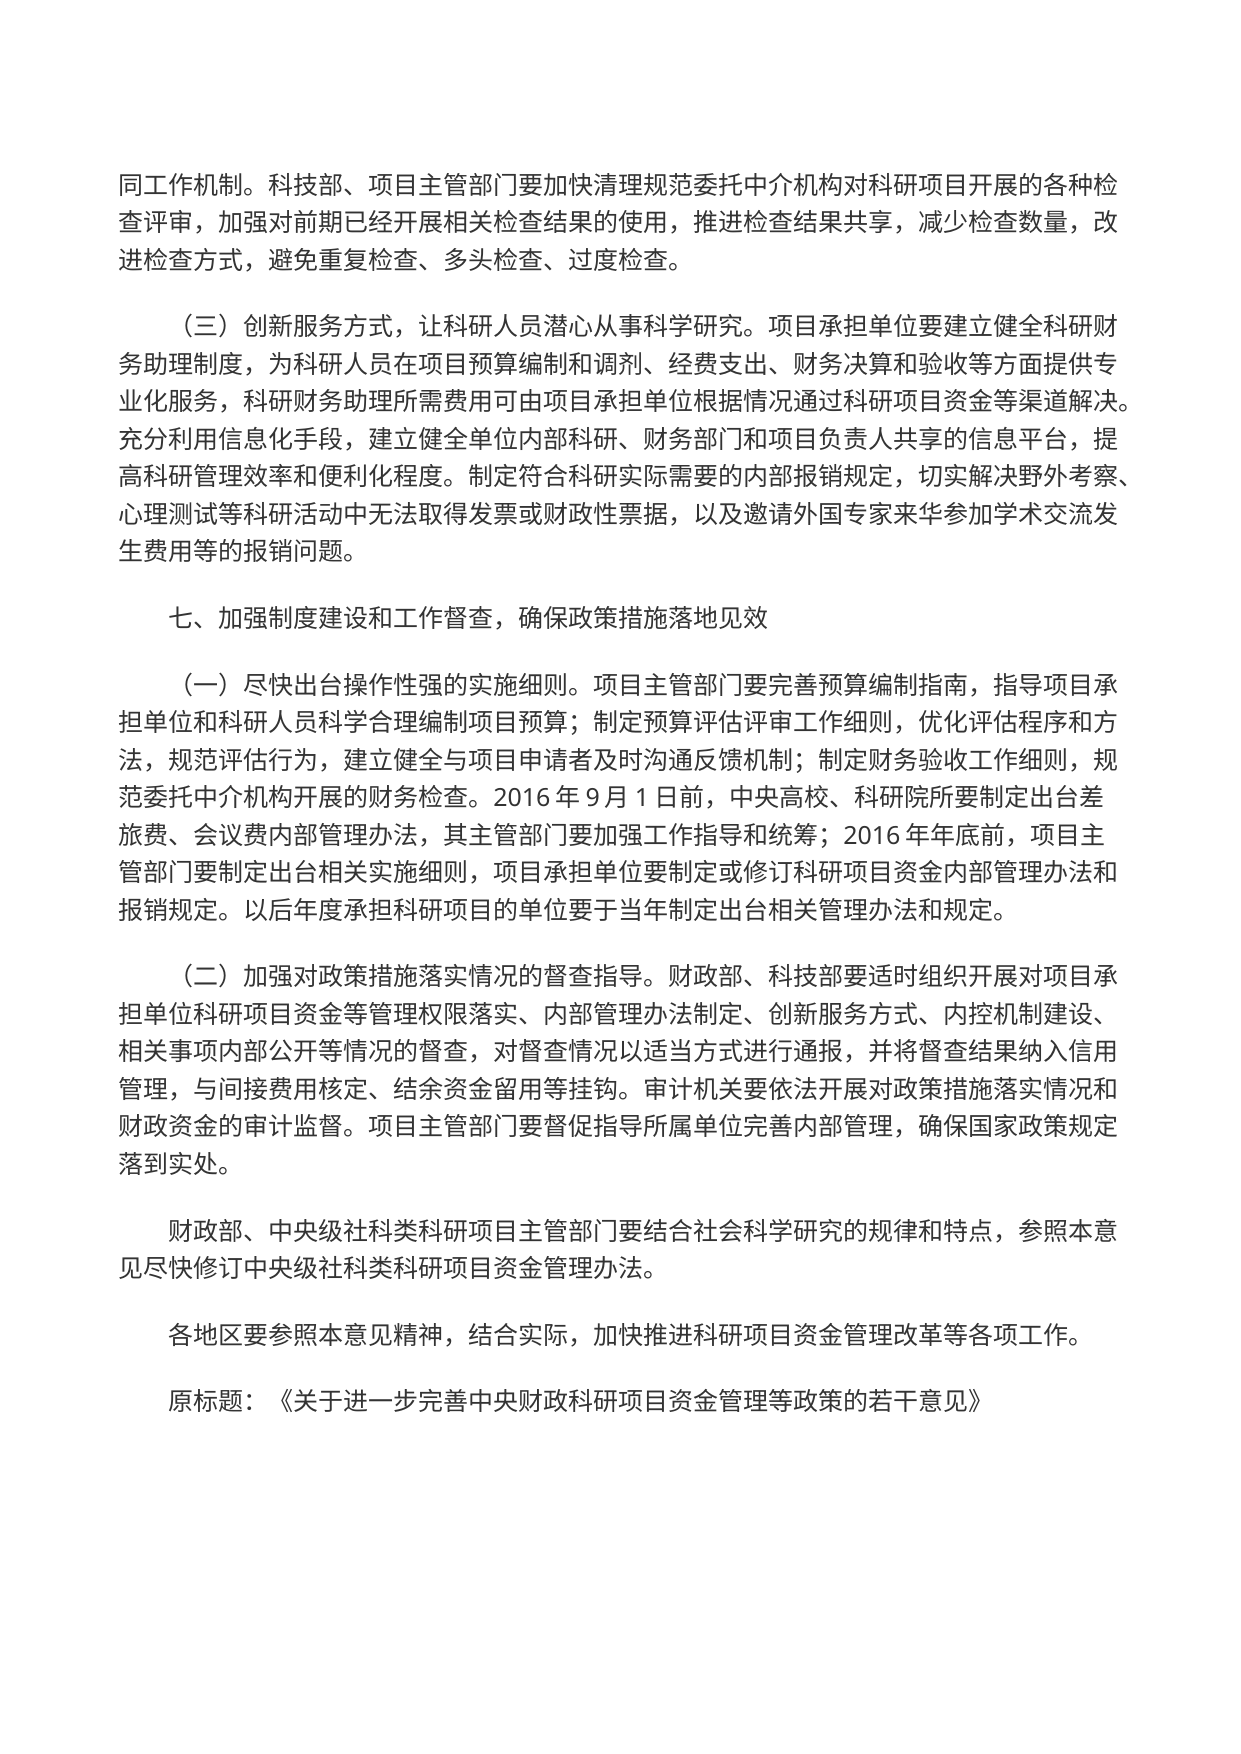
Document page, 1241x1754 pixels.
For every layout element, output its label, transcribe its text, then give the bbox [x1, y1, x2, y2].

text 原标题：《关于进一步完善中央财政科研项目资金管理等政策的若干意见》 [118, 1381, 1122, 1419]
text 各地区要参照本意见精神，结合实际，加快推进科研项目资金管理改革等各项工作。 [118, 1314, 1122, 1352]
text （二）加强对政策措施落实情况的督查指导。财政部、科技部要适时组织开展对项目承担单位科研项目资金等管理权限落实、内部管理办法制定、创新服务方式、内控机制建设、相关事项内部公开等情况的督查，对督查情况以适当方式进行通报，并将督查结果纳入信用管理，与间接费用核定、结余资金留用等挂钩。审计机关要依法开展对政策措施落实情况和财政资金的审计监督。项目主管部门要督促指导所属单位完善内部管理，确保国家政策规定落到实处。 [118, 956, 1122, 1181]
text （一）尽快出台操作性强的实施细则。项目主管部门要完善预算编制指南，指导项目承担单位和科研人员科学合理编制项目预算；制定预算评估评审工作细则，优化评估程序和方法，规范评估行为，建立健全与项目申请者及时沟通反馈机制；制定财务验收工作细则，规范委托中介机构开展的财务检查。2016年9月1日前，中央高校、科研院所要制定出台差旅费、会议费内部管理办法，其主管部门要加强工作指导和统筹；2016年年底前，项目主管部门要制定出台相关实施细则，项目承担单位要制定或修订科研项目资金内部管理办法和报销规定。以后年度承担科研项目的单位要于当年制定出台相关管理办法和规定。 [118, 664, 1122, 927]
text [118, 164, 1122, 277]
text （三）创新服务方式，让科研人员潜心从事科学研究。项目承担单位要建立健全科研财务助理制度，为科研人员在项目预算编制和调剂、经费支出、财务决算和验收等方面提供专业化服务，科研财务助理所需费用可由项目承担单位根据情况通过科研项目资金等渠道解决。充分利用信息化手段，建立健全单位内部科研、财务部门和项目负责人共享的信息平台，提高科研管理效率和便利化程度。制定符合科研实际需要的内部报销规定，切实解决野外考察、心理测试等科研活动中无法取得发票或财政性票据，以及邀请外国专家来华参加学术交流发生费用等的报销问题。 [118, 306, 1122, 569]
text 七、加强制度建设和工作督查，确保政策措施落地见效 [118, 598, 1122, 635]
text 财政部、中央级社科类科研项目主管部门要结合社会科学研究的规律和特点，参照本意见尽快修订中央级社科类科研项目资金管理办法。 [118, 1210, 1122, 1285]
